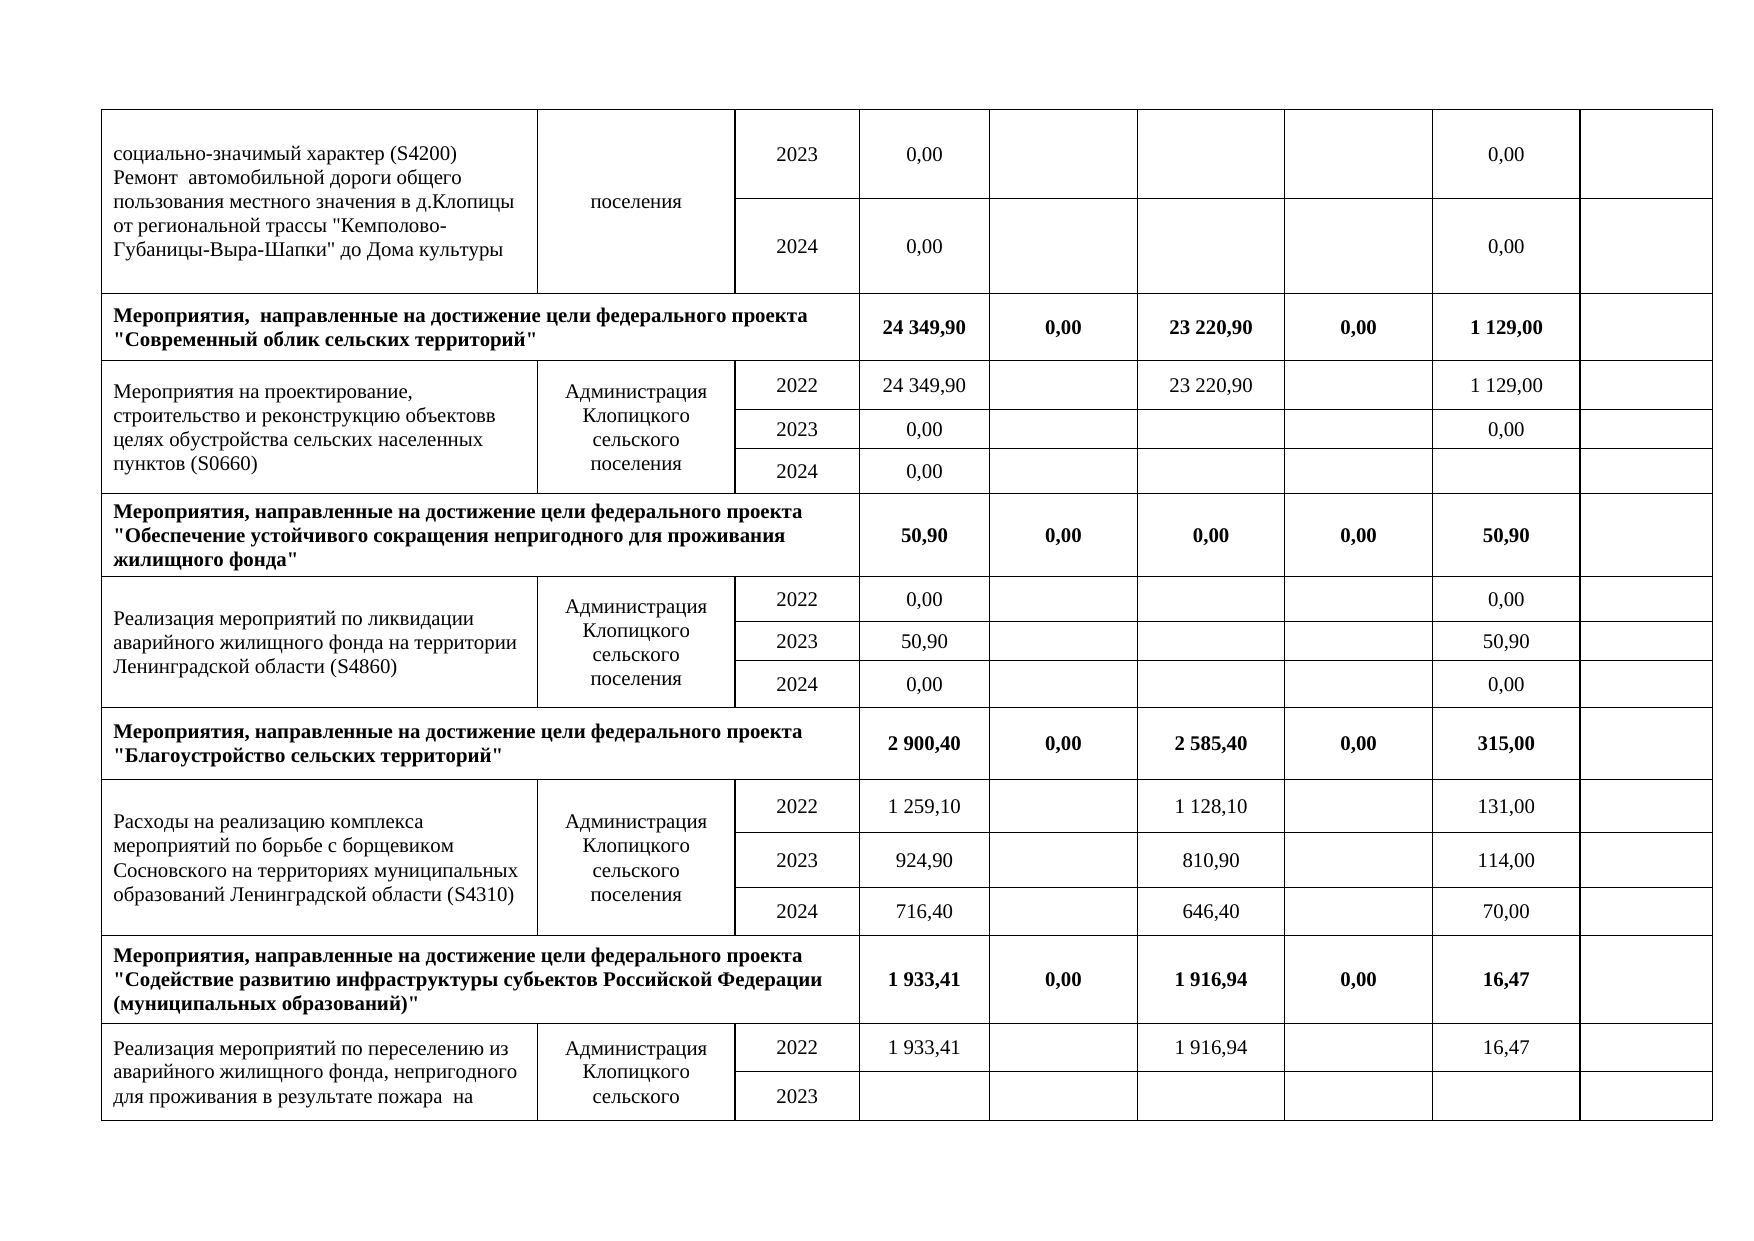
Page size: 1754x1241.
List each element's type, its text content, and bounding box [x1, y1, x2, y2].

table_cell [1581, 410, 1712, 448]
table_cell 1 128,10 [1138, 780, 1284, 832]
table_cell [1285, 410, 1432, 448]
table_cell 646,40 [1138, 888, 1284, 935]
table_cell Мероприятия, направленные на достижение цели федерального проекта "Благоустройство сельских территорий" [102, 708, 859, 779]
table_cell 1 916,94 [1138, 1024, 1284, 1071]
table_cell [1138, 410, 1284, 448]
table_cell [1285, 833, 1432, 887]
table_cell 0,00 [1285, 936, 1432, 1023]
table_cell 1 916,94 [1138, 936, 1284, 1023]
table_cell 1 129,00 [1433, 294, 1579, 360]
table_cell 810,90 [1138, 833, 1284, 887]
table_cell 0,00 [860, 661, 989, 707]
table_cell 1 933,41 [860, 936, 989, 1023]
table_cell [1285, 449, 1432, 493]
table_cell Мероприятия на проектирование, строительство и реконструкцию объектовв целях обустройства сельских населенных пунктов (S0660) [102, 361, 537, 493]
table_cell [1581, 1072, 1712, 1119]
table_cell 50,90 [860, 622, 989, 660]
table_cell [1581, 577, 1712, 621]
table_cell [990, 888, 1137, 935]
table_cell 2024 [736, 888, 859, 935]
table_cell 2024 [736, 449, 859, 493]
table_cell 1 933,41 [860, 1024, 989, 1071]
table_cell 0,00 [1138, 494, 1284, 576]
table_cell [1581, 833, 1712, 887]
table_cell [990, 361, 1137, 408]
table_cell [1285, 1024, 1432, 1071]
table_cell [1285, 199, 1432, 293]
table_cell [1138, 661, 1284, 707]
table_cell 2023 [736, 410, 859, 448]
table_cell 716,40 [860, 888, 989, 935]
table_cell 16,47 [1433, 1024, 1579, 1071]
table_cell 1 259,10 [860, 780, 989, 832]
table_cell 70,00 [1433, 888, 1579, 935]
table_cell [990, 449, 1137, 493]
table_cell [990, 780, 1137, 832]
table_cell 2024 [736, 661, 859, 707]
table_cell 1 129,00 [1433, 361, 1579, 408]
table_cell 50,90 [860, 494, 989, 576]
table_cell [1285, 780, 1432, 832]
table_cell [1285, 622, 1432, 660]
table_cell 2023 [736, 1072, 859, 1119]
table_cell [990, 110, 1137, 198]
table_cell [1285, 888, 1432, 935]
table_cell 2024 [736, 199, 859, 293]
table_cell 0,00 [1433, 199, 1579, 293]
table_cell 0,00 [860, 449, 989, 493]
table_cell [990, 1024, 1137, 1071]
table_cell [990, 661, 1137, 707]
table_cell [990, 199, 1137, 293]
table_cell 0,00 [1285, 708, 1432, 779]
table_cell 2022 [736, 1024, 859, 1071]
table_cell 2 585,40 [1138, 708, 1284, 779]
table_cell 131,00 [1433, 780, 1579, 832]
table_cell 0,00 [990, 708, 1137, 779]
table_cell 0,00 [1433, 577, 1579, 621]
table_cell 315,00 [1433, 708, 1579, 779]
table_cell [1581, 294, 1712, 360]
table_cell [1138, 1072, 1284, 1119]
table_cell [990, 833, 1137, 887]
table_cell Администрация Клопицкого сельского поселения [538, 577, 734, 707]
table_cell [1581, 888, 1712, 935]
table_cell [1581, 708, 1712, 779]
table_cell 0,00 [1433, 110, 1579, 198]
table_cell 24 349,90 [860, 294, 989, 360]
table_cell 0,00 [860, 110, 989, 198]
table_cell [1581, 1024, 1712, 1071]
table_cell [1285, 110, 1432, 198]
table_cell [990, 577, 1137, 621]
table_cell 23 220,90 [1138, 361, 1284, 408]
table_cell [860, 1072, 989, 1119]
table_cell [1285, 661, 1432, 707]
table_cell Реализация мероприятий по ликвидации аварийного жилищного фонда на территории Ленинградской области (S4860) [102, 577, 537, 707]
table_cell Администрация Клопицкого сельского поселения [538, 780, 734, 935]
table_cell 0,00 [990, 494, 1137, 576]
table_cell 924,90 [860, 833, 989, 887]
table_cell Администрация Клопицкого сельского поселения [538, 361, 734, 493]
table_cell 2023 [736, 833, 859, 887]
table_cell 0,00 [860, 410, 989, 448]
table_cell 0,00 [860, 577, 989, 621]
table_cell 2023 [736, 110, 859, 198]
table_cell 16,47 [1433, 936, 1579, 1023]
table_cell 2023 [736, 622, 859, 660]
table_cell 0,00 [1433, 661, 1579, 707]
table_cell [1581, 780, 1712, 832]
table_cell [990, 622, 1137, 660]
table_cell [1138, 622, 1284, 660]
table_cell [1285, 577, 1432, 621]
table_cell [1581, 494, 1712, 576]
table_cell 50,90 [1433, 494, 1579, 576]
table_cell Мероприятия, направленные на достижение цели федерального проекта "Содействие развитию инфраструктуры субьектов Российской Федерации (муниципальных образований)" [102, 936, 859, 1023]
table_cell [1433, 1072, 1579, 1119]
table_cell [1285, 361, 1432, 408]
table_cell Мероприятия, направленные на достижение цели федерального проекта "Современный облик сельских территорий" [102, 294, 859, 360]
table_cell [538, 110, 734, 293]
table_cell 2022 [736, 577, 859, 621]
table_cell [1581, 199, 1712, 293]
table_cell 23 220,90 [1138, 294, 1284, 360]
table_cell [1433, 449, 1579, 493]
table_cell [1138, 449, 1284, 493]
table_cell [1285, 1072, 1432, 1119]
table_cell 50,90 [1433, 622, 1579, 660]
table_cell [1581, 622, 1712, 660]
table_cell 0,00 [1433, 410, 1579, 448]
table_cell 2022 [736, 361, 859, 408]
table_cell [1581, 110, 1712, 198]
table_cell [1581, 936, 1712, 1023]
table_cell 0,00 [1285, 294, 1432, 360]
table_cell Мероприятия, направленные на достижение цели федерального проекта "Обеспечение устойчивого сокращения непригодного для проживания жилищного фонда" [102, 494, 859, 576]
table_cell [1581, 661, 1712, 707]
table_cell 0,00 [860, 199, 989, 293]
table_cell 114,00 [1433, 833, 1579, 887]
table_cell Реализация мероприятий по переселению из аварийного жилищного фонда, непригодного для проживания в результате пожара на территории Ленинградской области (S0800) [102, 1024, 537, 1119]
table_cell Расходы на реализацию комплекса мероприятий по борьбе с борщевиком Сосновского на территориях муниципальных образований Ленинградской области (S4310) [102, 780, 537, 935]
table_cell 2022 [736, 780, 859, 832]
table_cell 2 900,40 [860, 708, 989, 779]
table_cell [990, 1072, 1137, 1119]
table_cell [102, 110, 537, 293]
table_cell [1138, 199, 1284, 293]
table_cell 24 349,90 [860, 361, 989, 408]
table_cell 0,00 [990, 294, 1137, 360]
table_cell [1138, 577, 1284, 621]
table_cell [1138, 110, 1284, 198]
table_cell 0,00 [1285, 494, 1432, 576]
table_cell [1581, 449, 1712, 493]
table_cell [990, 410, 1137, 448]
table_cell [1581, 361, 1712, 408]
table_cell Администрация Клопицкого сельского поселения [538, 1024, 734, 1119]
table_cell 0,00 [990, 936, 1137, 1023]
